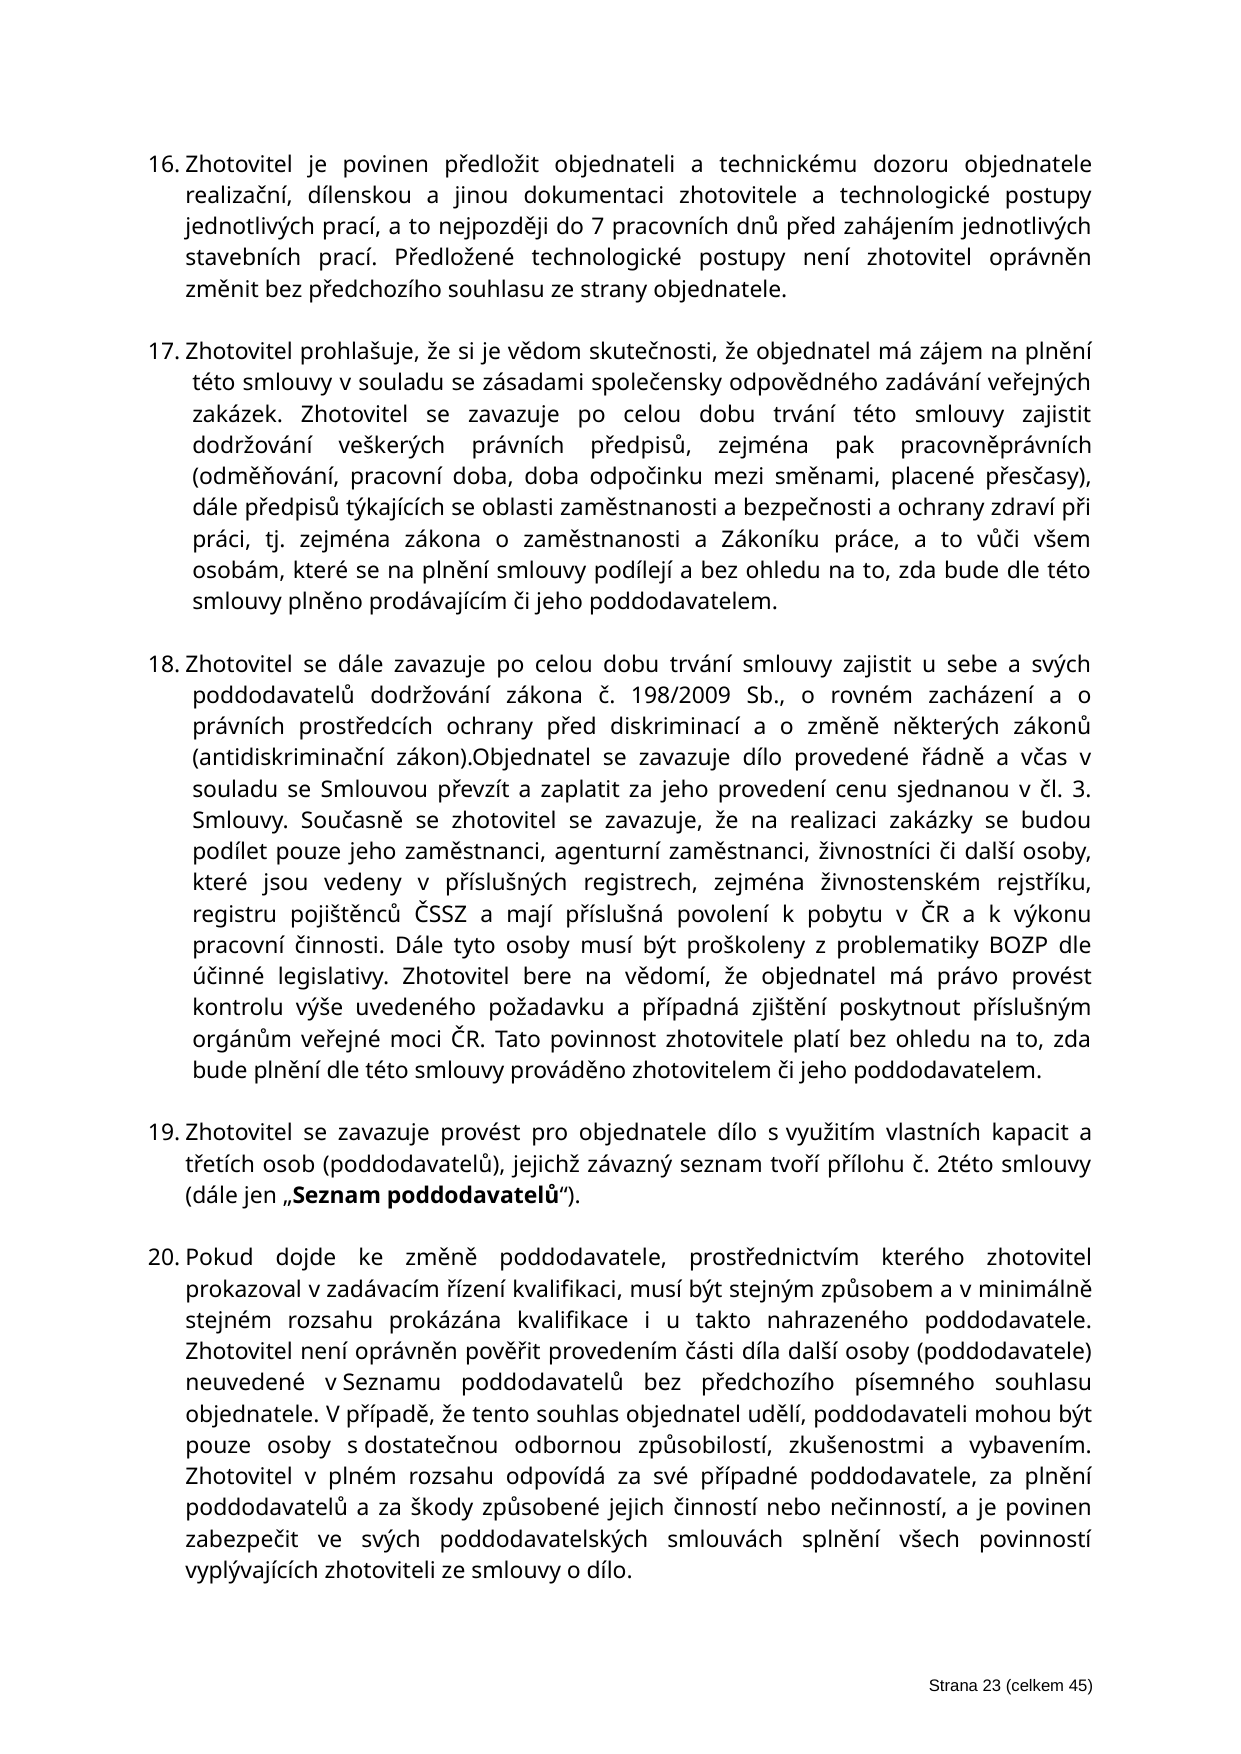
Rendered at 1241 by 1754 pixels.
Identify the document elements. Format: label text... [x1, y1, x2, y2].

list Zhotovitel se dále zavazuje po celou dobu trvání smlouvy zajistit u sebe a svých poddodavatelů dodržování zákona č. 198/2009 Sb., o rovném zacházení a o právních prostředcích ochrany před diskriminací a o změně některých zákonů (antidiskriminační zákon).Objednatel se zavazuje dílo provedené řádně a včas v souladu se Smlouvou převzít a zaplatit za jeho provedení cenu sjednanou v čl. 3. Smlouvy. Současně se zhotovitel se zavazuje, že na realizaci zakázky se budou podílet pouze jeho zaměstnanci, agenturní zaměstnanci, živnostníci či další osoby, které jsou vedeny v příslušných registrech, zejména živnostenském rejstříku, registru pojištěnců ČSSZ a mají příslušná povolení k pobytu v ČR a k výkonu pracovní činnosti. Dále tyto osoby musí být proškoleny z problematiky BOZP dle účinné legislativy. Zhotovitel bere na vědomí, že objednatel má právo provést kontrolu výše uvedeného požadavku a případná zjištění poskytnout příslušným orgánům veřejné moci ČR. Tato povinnost zhotovitele platí bez ohledu na to, zda bude plnění dle této smlouvy prováděno zhotovitelem či jeho poddodavatelem. [148, 648, 1093, 1085]
list Zhotovitel se zavazuje provést pro objednatele dílo s využitím vlastních kapacit a třetích osob (poddodavatelů), jejichž závazný seznam tvoří přílohu č. 2této smlouvy (dále jen „Seznam poddodavatelů“). [148, 1116, 1093, 1210]
list Zhotovitel prohlašuje, že si je vědom skutečnosti, že objednatel má zájem na plnění této smlouvy v souladu se zásadami společensky odpovědného zadávání veřejných zakázek. Zhotovitel se zavazuje po celou dobu trvání této smlouvy zajistit dodržování veškerých právních předpisů, zejména pak pracovněprávních (odměňování, pracovní doba, doba odpočinku mezi směnami, placené přesčasy), dále předpisů týkajících se oblasti zaměstnanosti a bezpečnosti a ochrany zdraví při práci, tj. zejména zákona o zaměstnanosti a Zákoníku práce, a to vůči všem osobám, které se na plnění smlouvy podílejí a bez ohledu na to, zda bude dle této smlouvy plněno prodávajícím či jeho poddodavatelem. [148, 335, 1093, 616]
list Pokud dojde ke změně poddodavatele, prostřednictvím kterého zhotovitel prokazoval v zadávacím řízení kvalifikaci, musí být stejným způsobem a v minimálně stejném rozsahu prokázána kvalifikace i u takto nahrazeného poddodavatele. Zhotovitel není oprávněn pověřit provedením části díla další osoby (poddodavatele) neuvedené v Seznamu poddodavatelů bez předchozího písemného souhlasu objednatele. V případě, že tento souhlas objednatel udělí, poddodavateli mohou být pouze osoby s dostatečnou odbornou způsobilostí, zkušenostmi a vybavením. Zhotovitel v plném rozsahu odpovídá za své případné poddodavatele, za plnění poddodavatelů a za škody způsobené jejich činností nebo nečinností, a je povinen zabezpečit ve svých poddodavatelských smlouvách splnění všech povinností vyplývajících zhotoviteli ze smlouvy o dílo. [148, 1241, 1093, 1585]
list Zhotovitel je povinen předložit objednateli a technickému dozoru objednatele realizační, dílenskou a jinou dokumentaci zhotovitele a technologické postupy jednotlivých prací, a to nejpozději do 7 pracovních dnů před zahájením jednotlivých stavebních prací. Předložené technologické postupy není zhotovitel oprávněn změnit bez předchozího souhlasu ze strany objednatele. [148, 148, 1093, 304]
